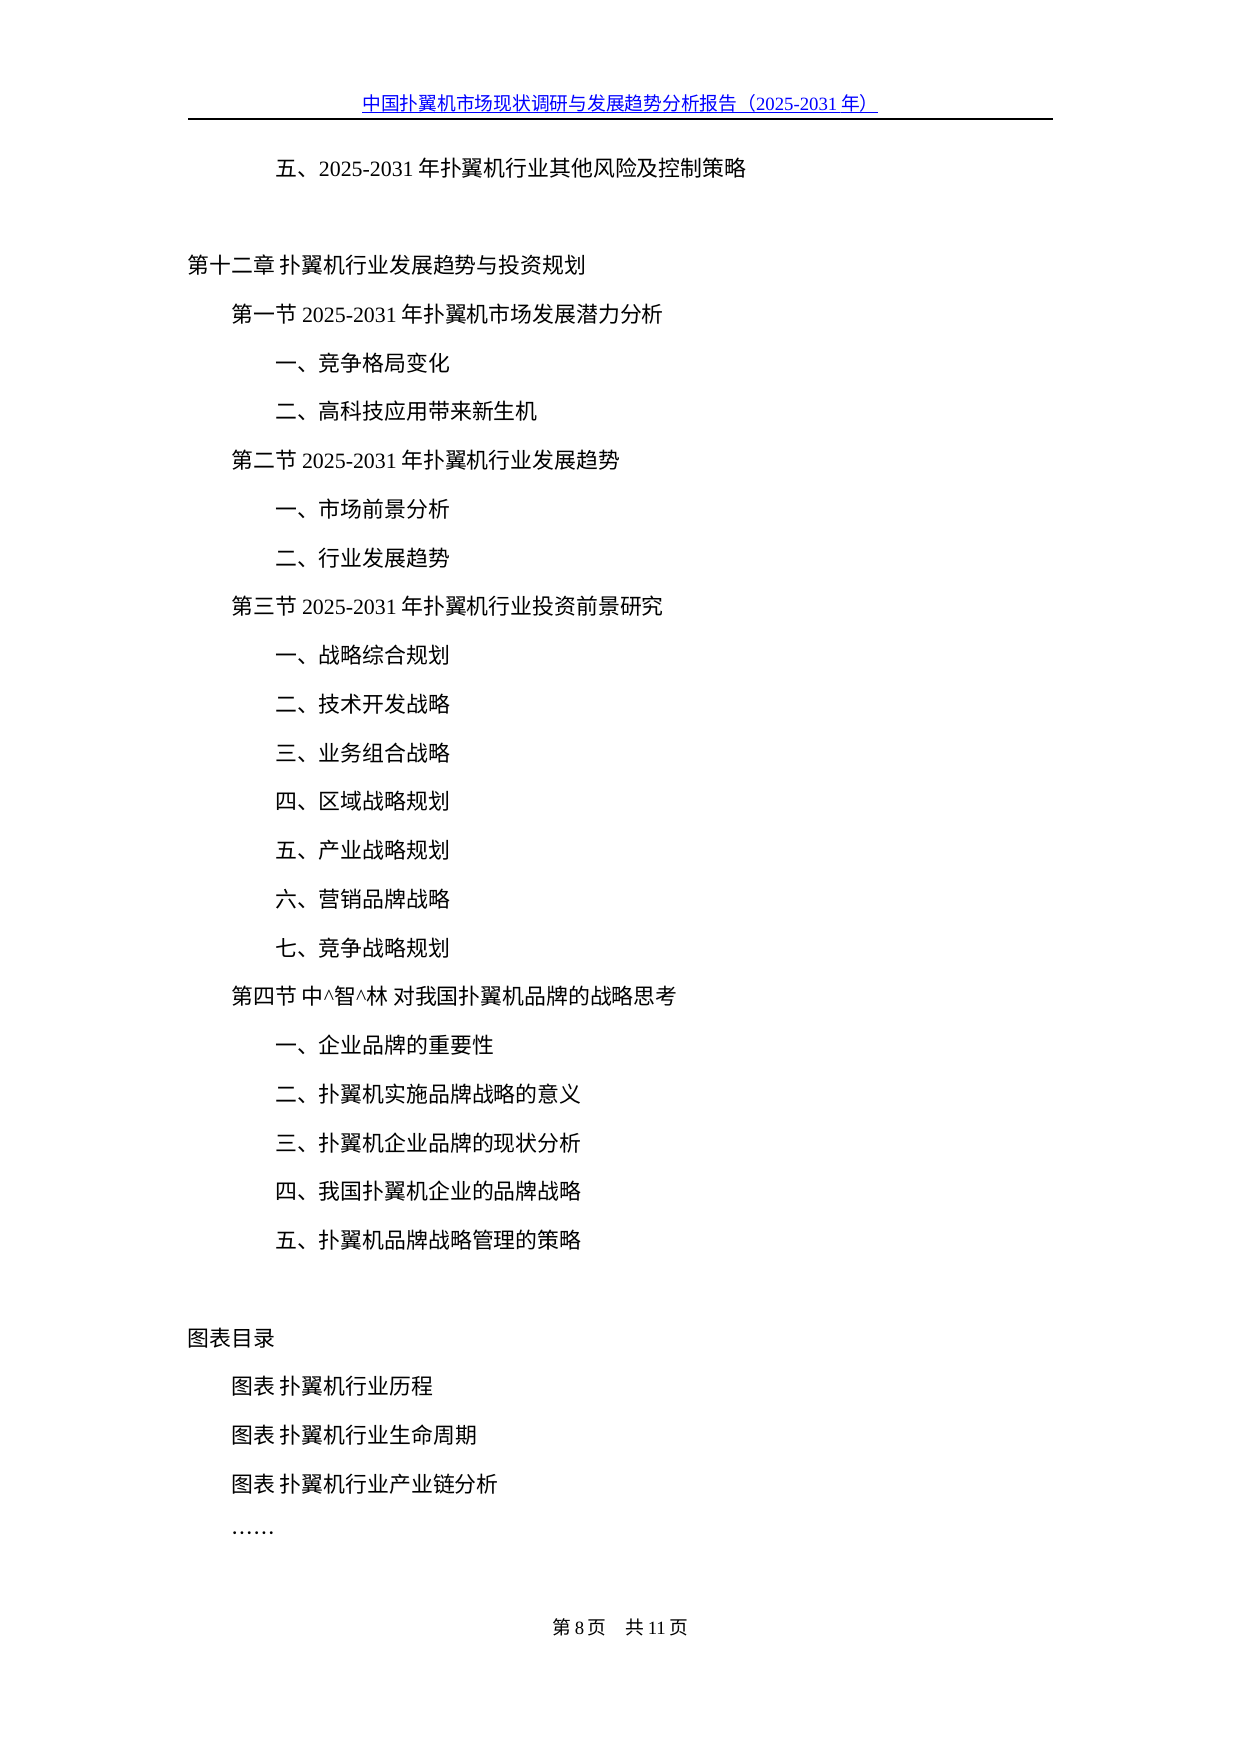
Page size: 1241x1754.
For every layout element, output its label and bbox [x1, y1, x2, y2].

text [187, 150, 1053, 1548]
